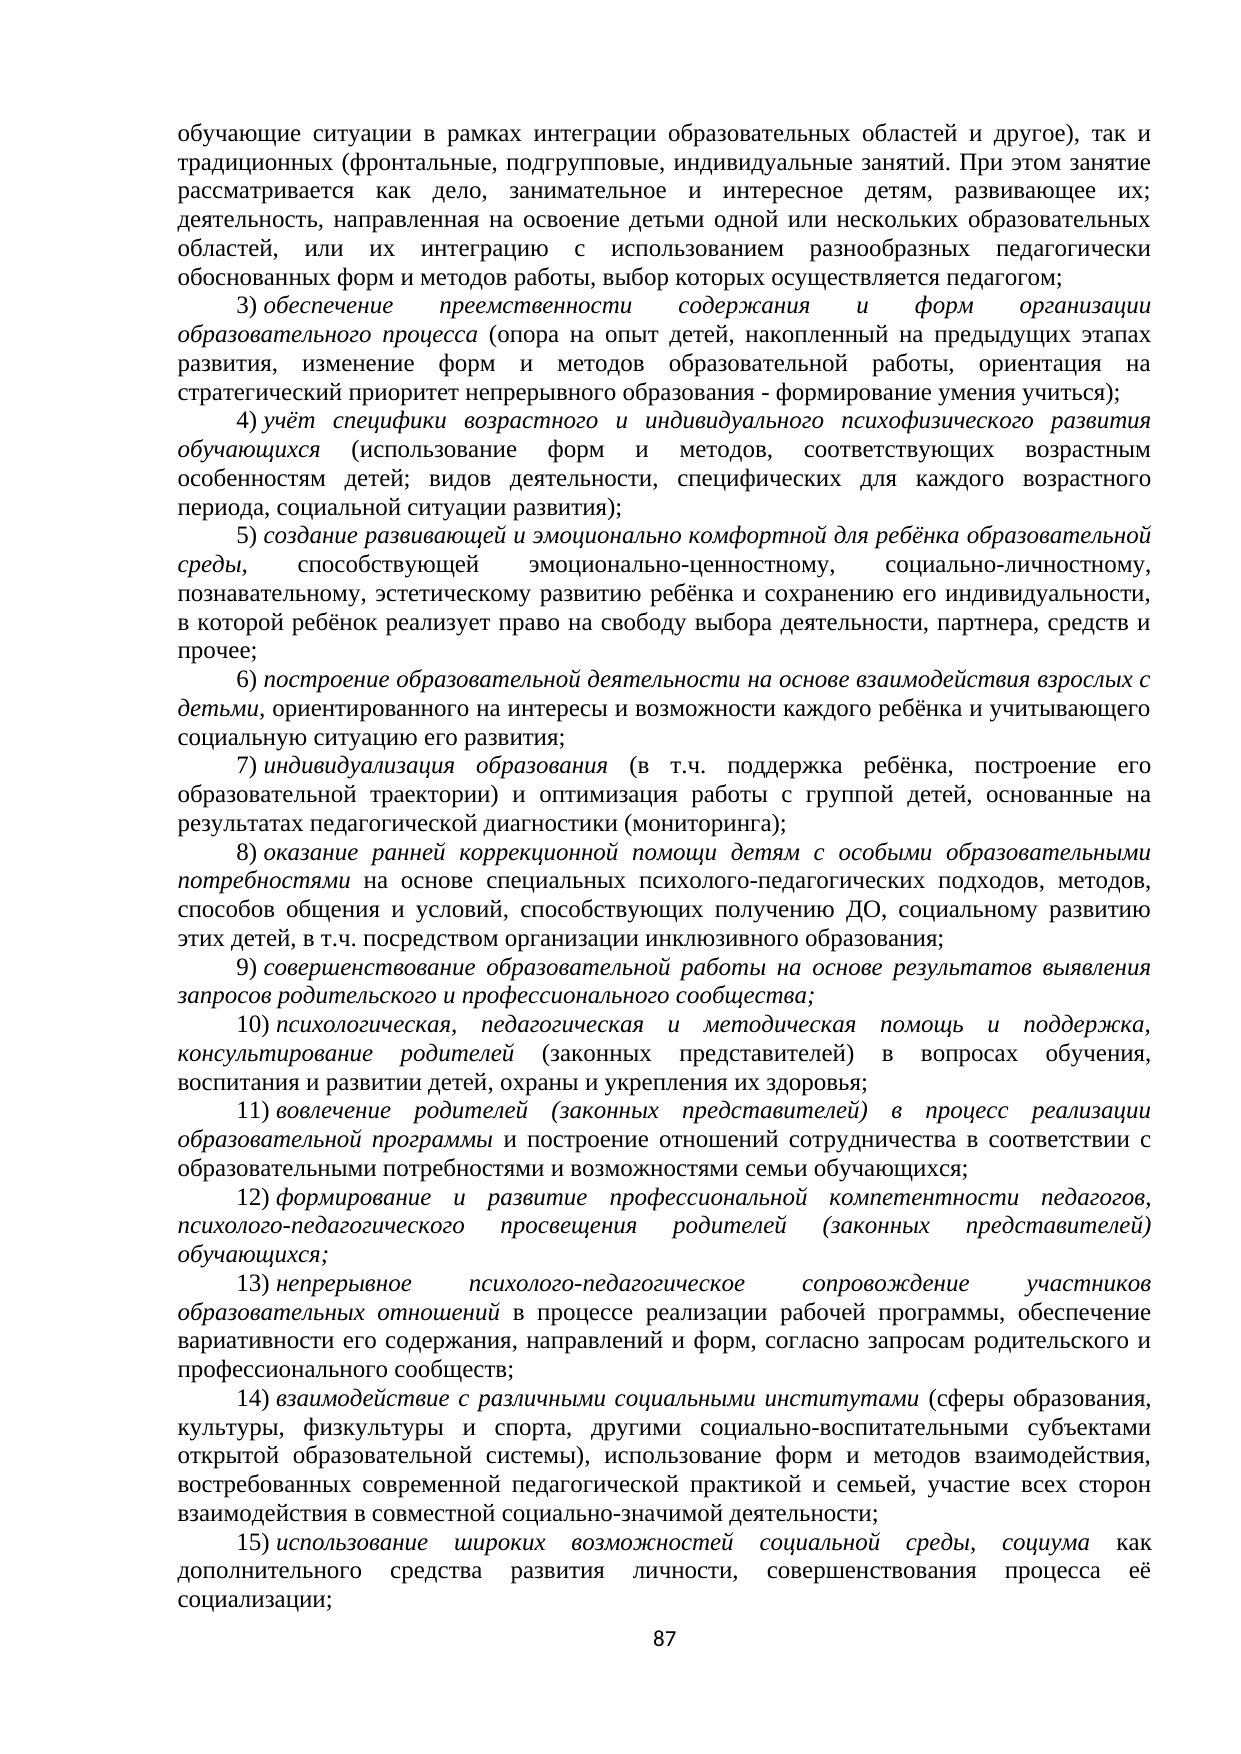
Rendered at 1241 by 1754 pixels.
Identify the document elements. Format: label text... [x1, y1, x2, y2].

text 15) использование широких возможностей социальной среды, социума как дополнительного средства развития личности, совершенствования процесса её социализации; [177, 1527, 1152, 1613]
text 6) построение образовательной деятельности на основе взаимодействия взрослых с детьми, ориентированного на интересы и возможности каждого ребёнка и учитывающего социальную ситуацию его развития; [177, 664, 1152, 751]
text 9) совершенствование образовательной работы на основе результатов выявления запросов родительского и профессионального сообщества; [177, 952, 1152, 1009]
text 3) обеспечение преемственности содержания и форм организации образовательного процесса (опора на опыт детей, накопленный на предыдущих этапах развития, изменение форм и методов образовательной работы, ориентация на стратегический приоритет непрерывного образования - формирование умения учиться); [177, 291, 1152, 406]
text 11) вовлечение родителей (законных представителей) в процесс реализации образовательной программы и построение отношений сотрудничества в соответствии с образовательными потребностями и возможностями семьи обучающихся; [177, 1096, 1152, 1182]
text 14) взаимодействие с различными социальными институтами (сферы образования, культуры, физкультуры и спорта, другими социально-воспитательными субъектами открытой образовательной системы), использование форм и методов взаимодействия, востребованных современной педагогической практикой и семьей, участие всех сторон взаимодействия в совместной социально-значимой деятельности; [177, 1383, 1152, 1527]
text 13) непрерывное психолого-педагогическое сопровождение участников образовательных отношений в процессе реализации рабочей программы, обеспечение вариативности его содержания, направлений и форм, согласно запросам родительского и профессионального сообществ; [177, 1268, 1152, 1383]
text 12) формирование и развитие профессиональной компетентности педагогов, психолого-педагогического просвещения родителей (законных представителей) обучающихся; [177, 1182, 1152, 1268]
text 7) индивидуализация образования (в т.ч. поддержка ребёнка, построение его образовательной траектории) и оптимизация работы с группой детей, основанные на результатах педагогической диагностики (мониторинга); [177, 751, 1152, 837]
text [177, 118, 1152, 291]
text 4) учёт специфики возрастного и индивидуального психофизического развития обучающихся (использование форм и методов, соответствующих возрастным особенностям детей; видов деятельности, специфических для каждого возрастного периода, социальной ситуации развития); [177, 406, 1152, 521]
text 8) оказание ранней коррекционной помощи детям с особыми образовательными потребностями на основе специальных психолого-педагогических подходов, методов, способов общения и условий, способствующих получению ДО, социальному развитию этих детей, в т.ч. посредством организации инклюзивного образования; [177, 837, 1152, 952]
text 10) психологическая, педагогическая и методическая помощь и поддержка, консультирование родителей (законных представителей) в вопросах обучения, воспитания и развитии детей, охраны и укрепления их здоровья; [177, 1009, 1152, 1096]
text 5) создание развивающей и эмоционально комфортной для ребёнка образовательной среды, способствующей эмоционально-ценностному, социально-личностному, познавательному, эстетическому развитию ребёнка и сохранению его индивидуальности, в которой ребёнок реализует право на свободу выбора деятельности, партнера, средств и прочее; [177, 521, 1152, 664]
